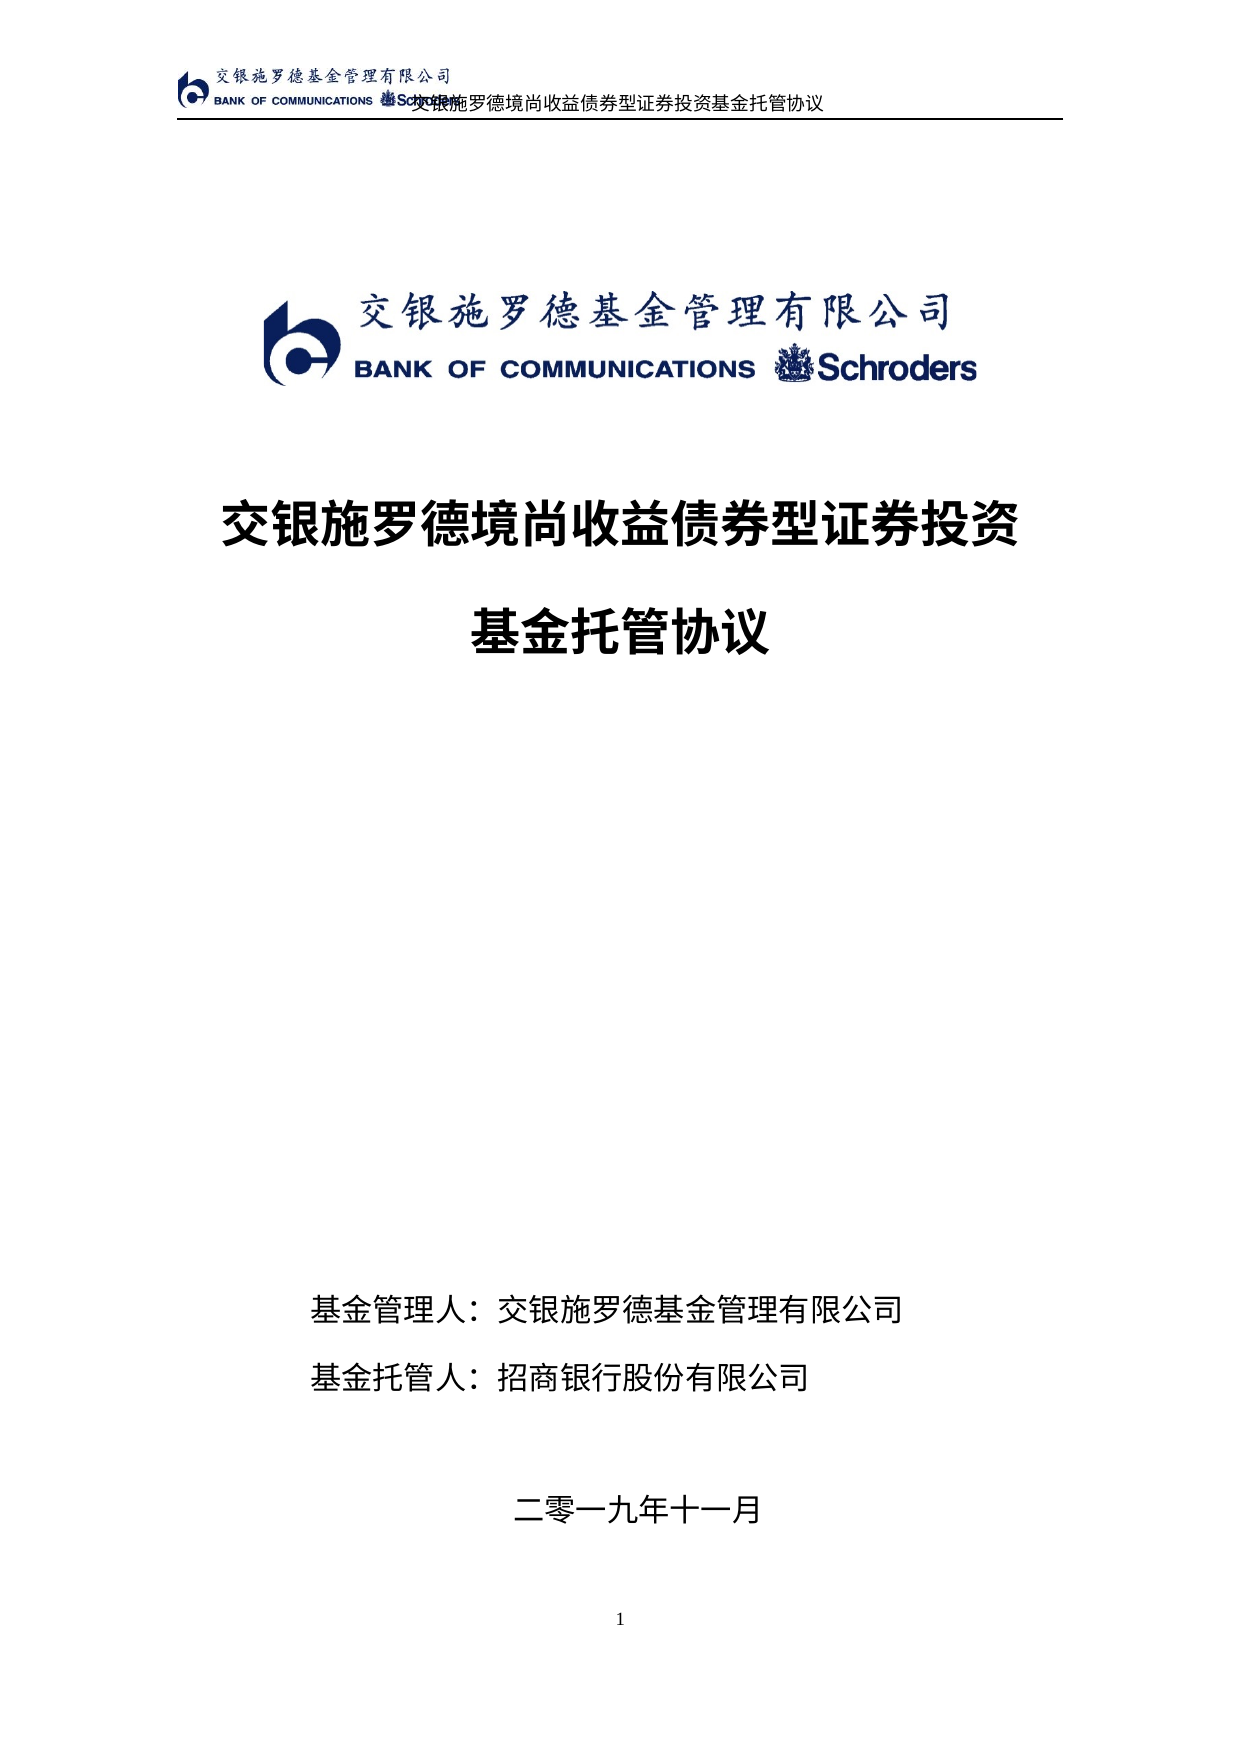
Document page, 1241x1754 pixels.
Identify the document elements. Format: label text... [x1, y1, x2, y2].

text 基金托管人：招商银行股份有限公司 [177, 1353, 1063, 1398]
text 二零一九年十一月 [177, 1485, 1063, 1530]
picture [178, 68, 460, 108]
text 交银施罗德境尚收益债券型证券投资 [177, 484, 1063, 556]
text 基金管理人：交银施罗德基金管理有限公司 [177, 1286, 1063, 1331]
picture [263, 291, 977, 386]
text 基金托管协议 [177, 592, 1063, 665]
